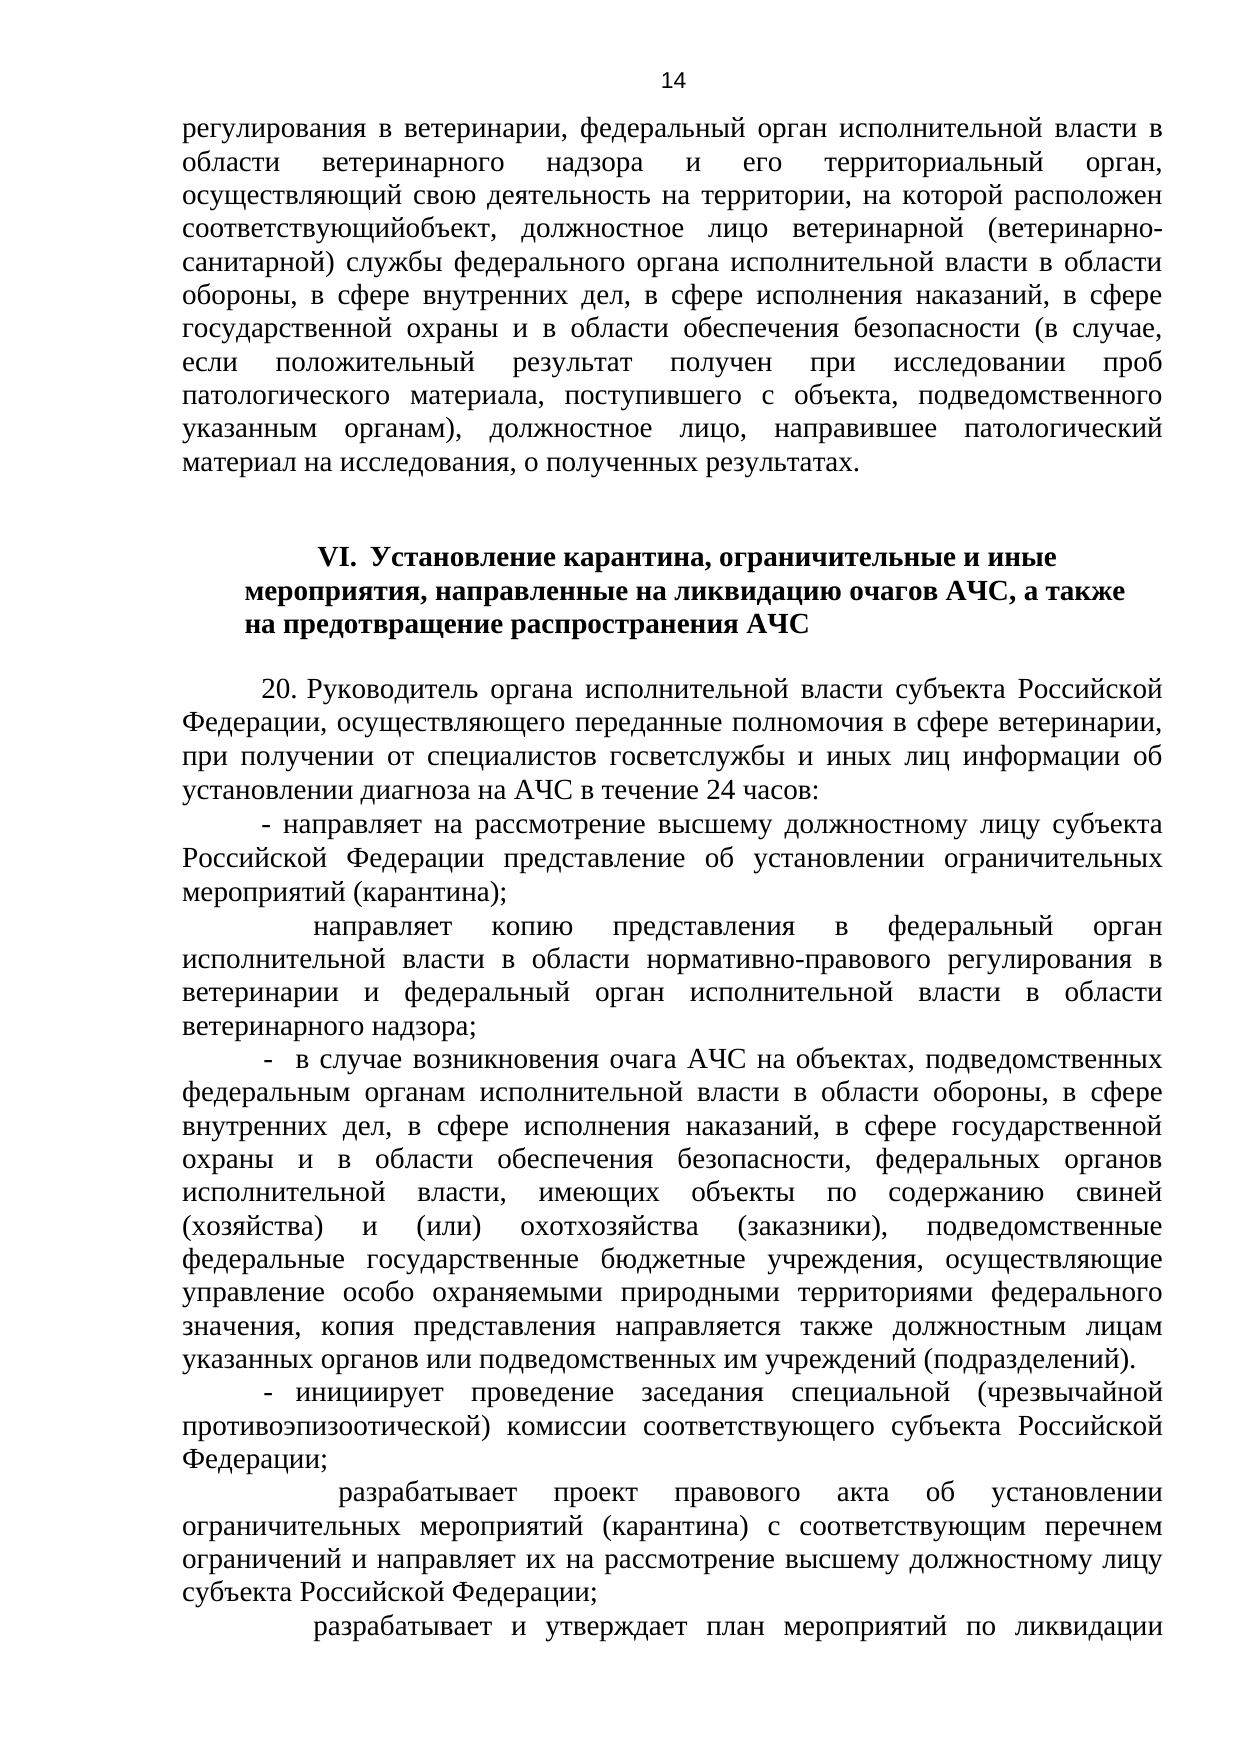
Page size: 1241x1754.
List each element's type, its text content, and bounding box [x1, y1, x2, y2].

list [182, 111, 1163, 478]
text - направляет на рассмотрение высшему должностному лицу субъекта Российской Федерации представление об установлении ограничительных мероприятий (карантина); [182, 806, 1163, 908]
list инициирует проведение заседания специальной (чрезвычайной противоэпизоотической) комиссии соответствующего субъекта Российской Федерации; [182, 1375, 1163, 1475]
text направляет копию представления в федеральный орган исполнительной власти в области нормативно-правового регулирования в ветеринарии и федеральный орган исполнительной власти в области ветеринарного надзора; [182, 908, 1163, 1042]
text разрабатывает проект правового акта об установлении ограничительных мероприятий (карантина) с соответствующим перечнем ограничений и направляет их на рассмотрение высшему должностному лицу субъекта Российской Федерации; [182, 1475, 1163, 1608]
list Установление карантина, ограничительные и иные мероприятия, направленные на ликвидацию очагов АЧС, а также на предотвращение распространения АЧС [244, 540, 1163, 640]
list в случае возникновения очага АЧС на объектах, подведомственных федеральным органам исполнительной власти в области обороны, в сфере внутренних дел, в сфере исполнения наказаний, в сфере государственной охраны и в области обеспечения безопасности, федеральных органов исполнительной власти, имеющих объекты по содержанию свиней (хозяйства) и (или) охотхозяйства (заказники), подведомственные федеральные государственные бюджетные учреждения, осуществляющие управление особо охраняемыми природными территориями федерального значения, копия представления направляется также должностным лицам указанных органов или подведомственных им учреждений (подразделений). [182, 1042, 1163, 1375]
list Руководитель органа исполнительной власти субъекта Российской Федерации, осуществляющего переданные полномочия в сфере ветеринарии, при получении от специалистов госветслужбы и иных лиц информации об установлении диагноза на АЧС в течение 24 часов: [182, 671, 1163, 806]
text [182, 1608, 1163, 1642]
